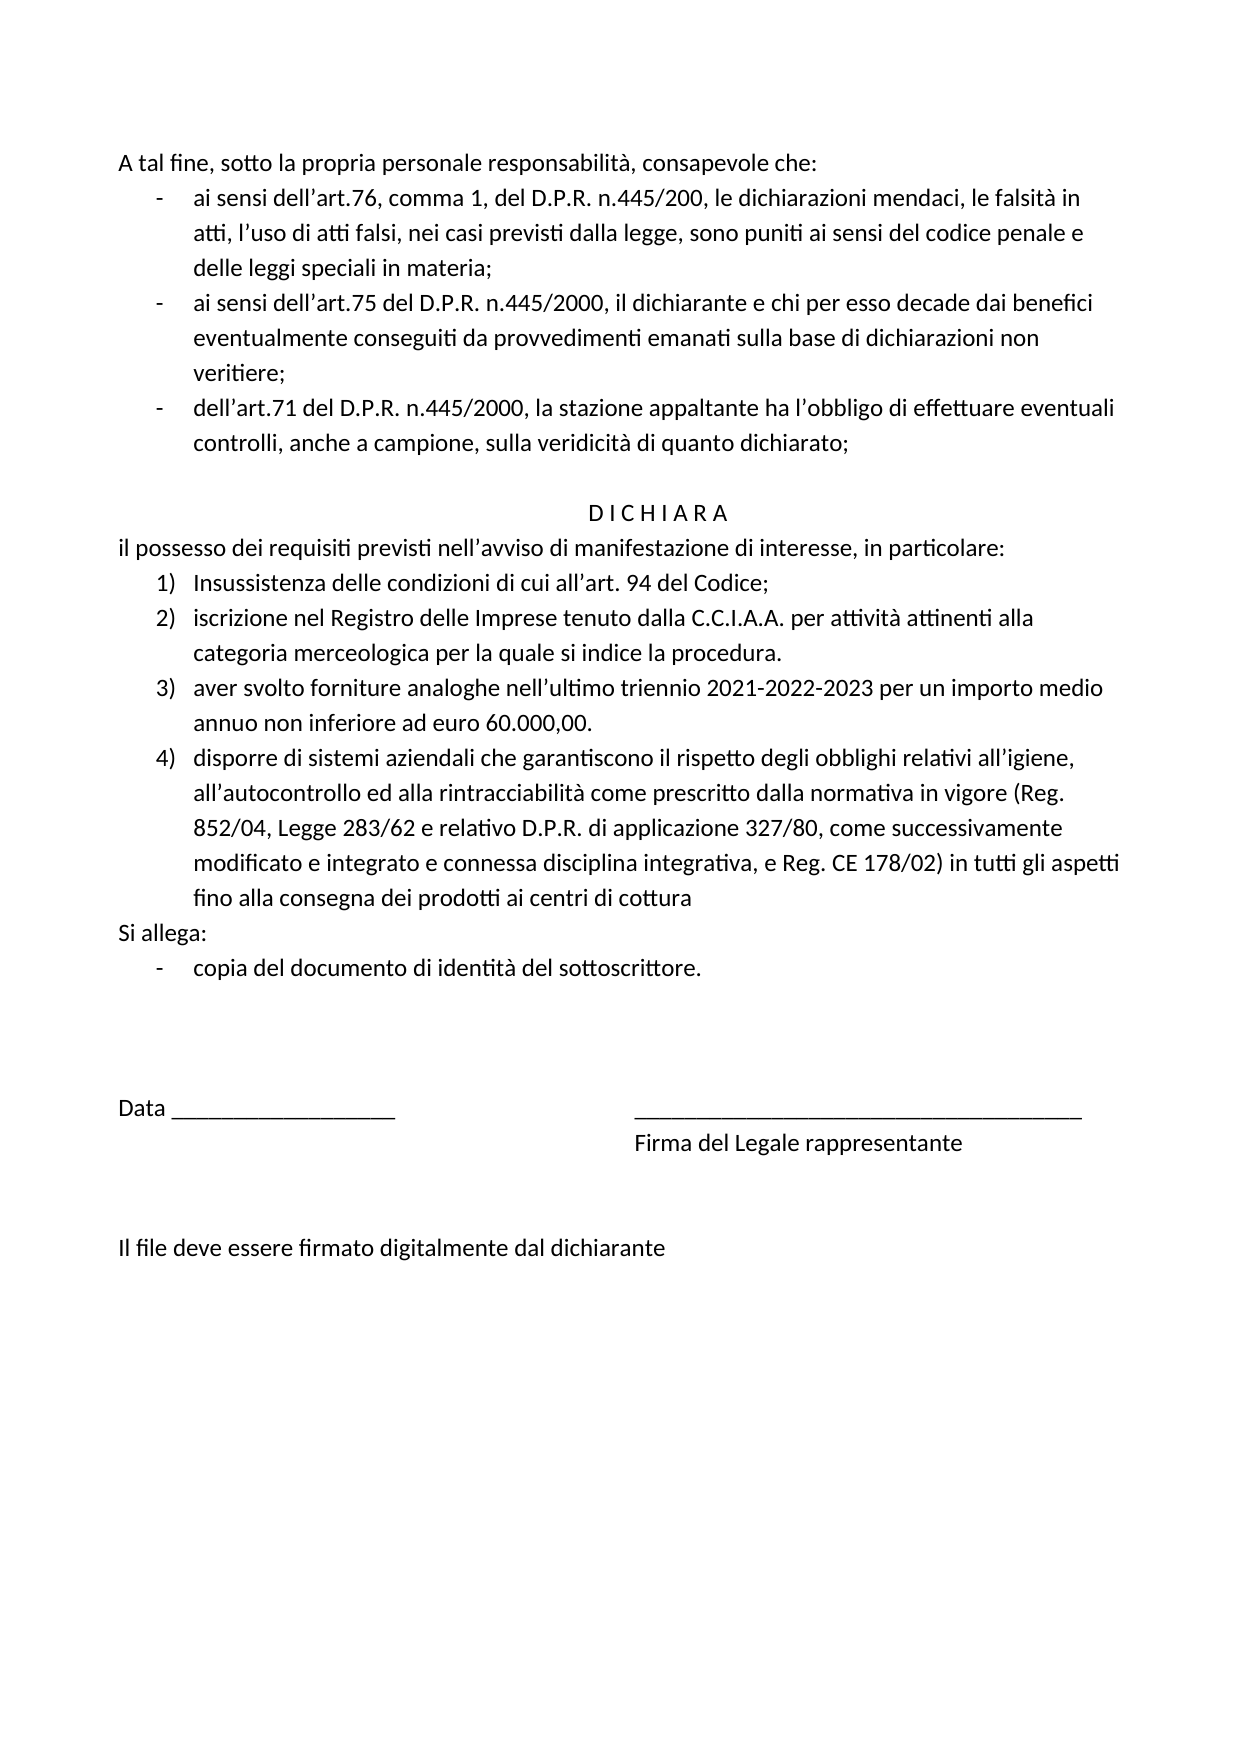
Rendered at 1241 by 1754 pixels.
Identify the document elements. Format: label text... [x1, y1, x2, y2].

list Il file deve essere firmato digitalmente dal dichiarante [118, 1233, 1122, 1263]
list iscrizione nel Registro delle Imprese tenuto dalla C.C.I.A.A. per attività attinenti alla categoria merceologica per la quale si indice la procedura. [156, 603, 1122, 668]
list copia del documento di identità del sottoscrittore. [156, 953, 1122, 983]
list disporre di sistemi aziendali che garantiscono il rispetto degli obblighi relativi all’igiene, all’autocontrollo ed alla rintracciabilità come prescritto dalla normativa in vigore (Reg. 852/04, Legge 283/62 e relativo D.P.R. di applicazione 327/80, come successivamente modificato e integrato e connessa disciplina integrativa, e Reg. CE 178/02) in tutti gli aspetti fino alla consegna dei prodotti ai centri di cottura [156, 743, 1122, 913]
text Data __________________ ____________________________________ [118, 1093, 1122, 1123]
list dell’art.71 del D.P.R. n.445/2000, la stazione appaltante ha l’obbligo di effettuare eventuali controlli, anche a campione, sulla veridicità di quanto dichiarato; [156, 393, 1122, 458]
list il possesso dei requisiti previsti nell’avviso di manifestazione di interesse, in particolare: [118, 533, 1122, 563]
list D I C H I A R A [193, 498, 1122, 528]
list Firma del Legale rappresentante [193, 1128, 1122, 1158]
list ai sensi dell’art.75 del D.P.R. n.445/2000, il dichiarante e chi per esso decade dai benefici eventualmente conseguiti da provvedimenti emanati sulla base di dichiarazioni non veritiere; [156, 288, 1122, 388]
list ai sensi dell’art.76, comma 1, del D.P.R. n.445/200, le dichiarazioni mendaci, le falsità in atti, l’uso di atti falsi, nei casi previsti dalla legge, sono puniti ai sensi del codice penale e delle leggi speciali in materia; [156, 183, 1122, 283]
text Si allega: [118, 918, 1122, 948]
list Insussistenza delle condizioni di cui all’art. 94 del Codice; [156, 568, 1122, 598]
list aver svolto forniture analoghe nell’ultimo triennio 2021-2022-2023 per un importo medio annuo non inferiore ad euro 60.000,00. [156, 673, 1122, 738]
text A tal fine, sotto la propria personale responsabilità, consapevole che: [118, 148, 1122, 178]
